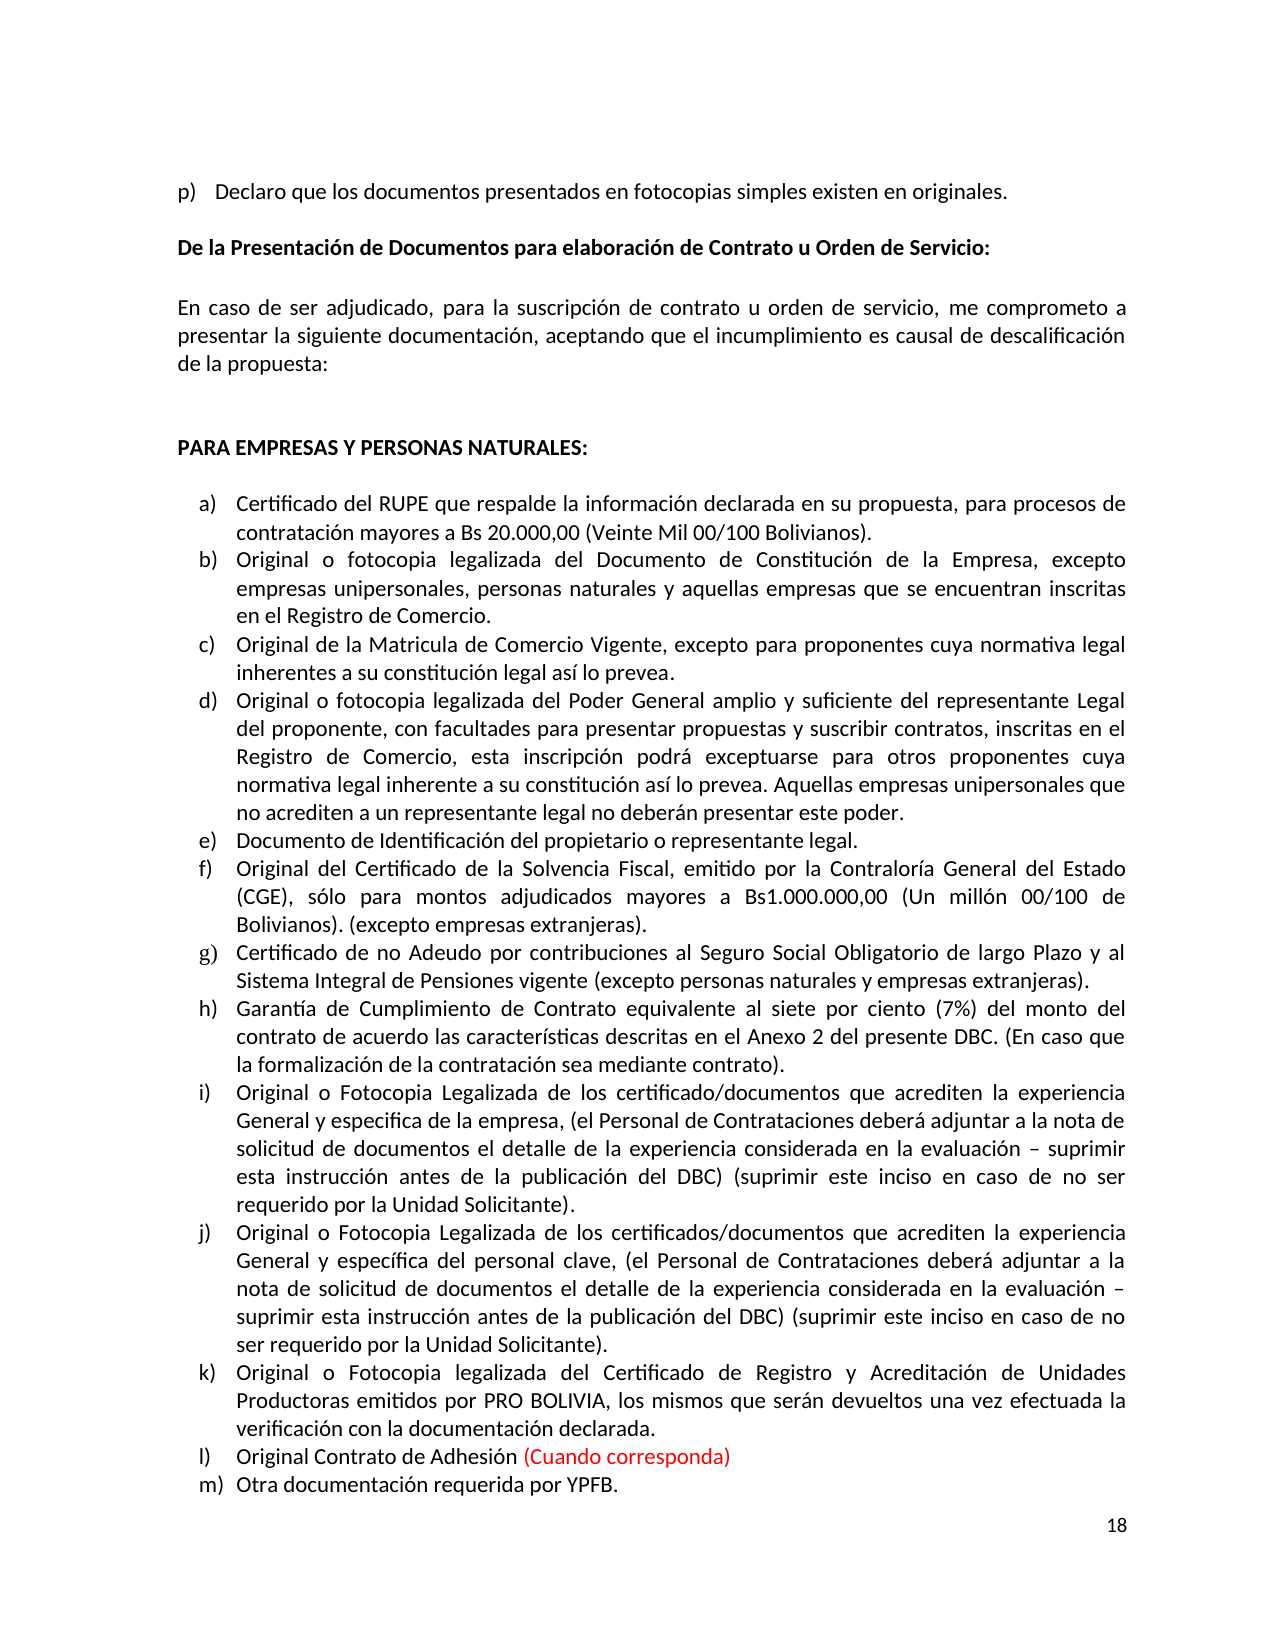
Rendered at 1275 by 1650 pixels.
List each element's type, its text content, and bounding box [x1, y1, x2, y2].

list Original de la Matricula de Comercio Vigente, excepto para proponentes cuya normativa legal inherentes a su constitución legal así lo prevea. [199, 630, 1127, 686]
list Garantía de Cumplimiento de Contrato equivalente al siete por ciento (7%) del monto del contrato de acuerdo las características descritas en el Anexo 2 del presente DBC. (En caso que la formalización de la contratación sea mediante contrato). [199, 994, 1127, 1078]
list Original Contrato de Adhesión (Cuando corresponda) [199, 1442, 1127, 1470]
list Certificado del RUPE que respalde la información declarada en su propuesta, para procesos de contratación mayores a Bs 20.000,00 (Veinte Mil 00/100 Bolivianos). [199, 489, 1127, 546]
list De la Presentación de Documentos para elaboración de Contrato u Orden de Servicio: [177, 233, 1127, 261]
list Original o Fotocopia Legalizada de los certificados/documentos que acrediten la experiencia General y específica del personal clave, (el Personal de Contrataciones deberá adjuntar a la nota de solicitud de documentos el detalle de la experiencia considerada en la evaluación – suprimir esta instrucción antes de la publicación del DBC) (suprimir este inciso en caso de no ser requerido por la Unidad Solicitante). [199, 1218, 1127, 1358]
list Declaro que los documentos presentados en fotocopias simples existen en originales. [177, 177, 1127, 205]
list Original o fotocopia legalizada del Documento de Constitución de la Empresa, excepto empresas unipersonales, personas naturales y aquellas empresas que se encuentran inscritas en el Registro de Comercio. [199, 546, 1127, 630]
list Original o Fotocopia legalizada del Certificado de Registro y Acreditación de Unidades Productoras emitidos por PRO BOLIVIA, los mismos que serán devueltos una vez efectuada la verificación con la documentación declarada. [199, 1358, 1127, 1442]
text En caso de ser adjudicado, para la suscripción de contrato u orden de servicio, me comprometo a presentar la siguiente documentación, aceptando que el incumplimiento es causal de descalificación de la propuesta: [177, 293, 1127, 377]
list Original del Certificado de la Solvencia Fiscal, emitido por la Contraloría General del Estado (CGE), sólo para montos adjudicados mayores a Bs1.000.000,00 (Un millón 00/100 de Bolivianos). (excepto empresas extranjeras). [199, 854, 1127, 938]
list Original o Fotocopia Legalizada de los certificado/documentos que acrediten la experiencia General y especifica de la empresa, (el Personal de Contrataciones deberá adjuntar a la nota de solicitud de documentos el detalle de la experiencia considerada en la evaluación – suprimir esta instrucción antes de la publicación del DBC) (suprimir este inciso en caso de no ser requerido por la Unidad Solicitante). [199, 1078, 1127, 1218]
text PARA EMPRESAS Y PERSONAS NATURALES: [177, 433, 1127, 462]
list Certificado de no Adeudo por contribuciones al Seguro Social Obligatorio de largo Plazo y al Sistema Integral de Pensiones vigente (excepto personas naturales y empresas extranjeras). [199, 938, 1127, 994]
list Original o fotocopia legalizada del Poder General amplio y suficiente del representante Legal del proponente, con facultades para presentar propuestas y suscribir contratos, inscritas en el Registro de Comercio, esta inscripción podrá exceptuarse para otros proponentes cuya normativa legal inherente a su constitución así lo prevea. Aquellas empresas unipersonales que no acrediten a un representante legal no deberán presentar este poder. [199, 686, 1127, 826]
list Otra documentación requerida por YPFB. [199, 1470, 1127, 1498]
list Documento de Identificación del propietario o representante legal. [199, 826, 1127, 854]
